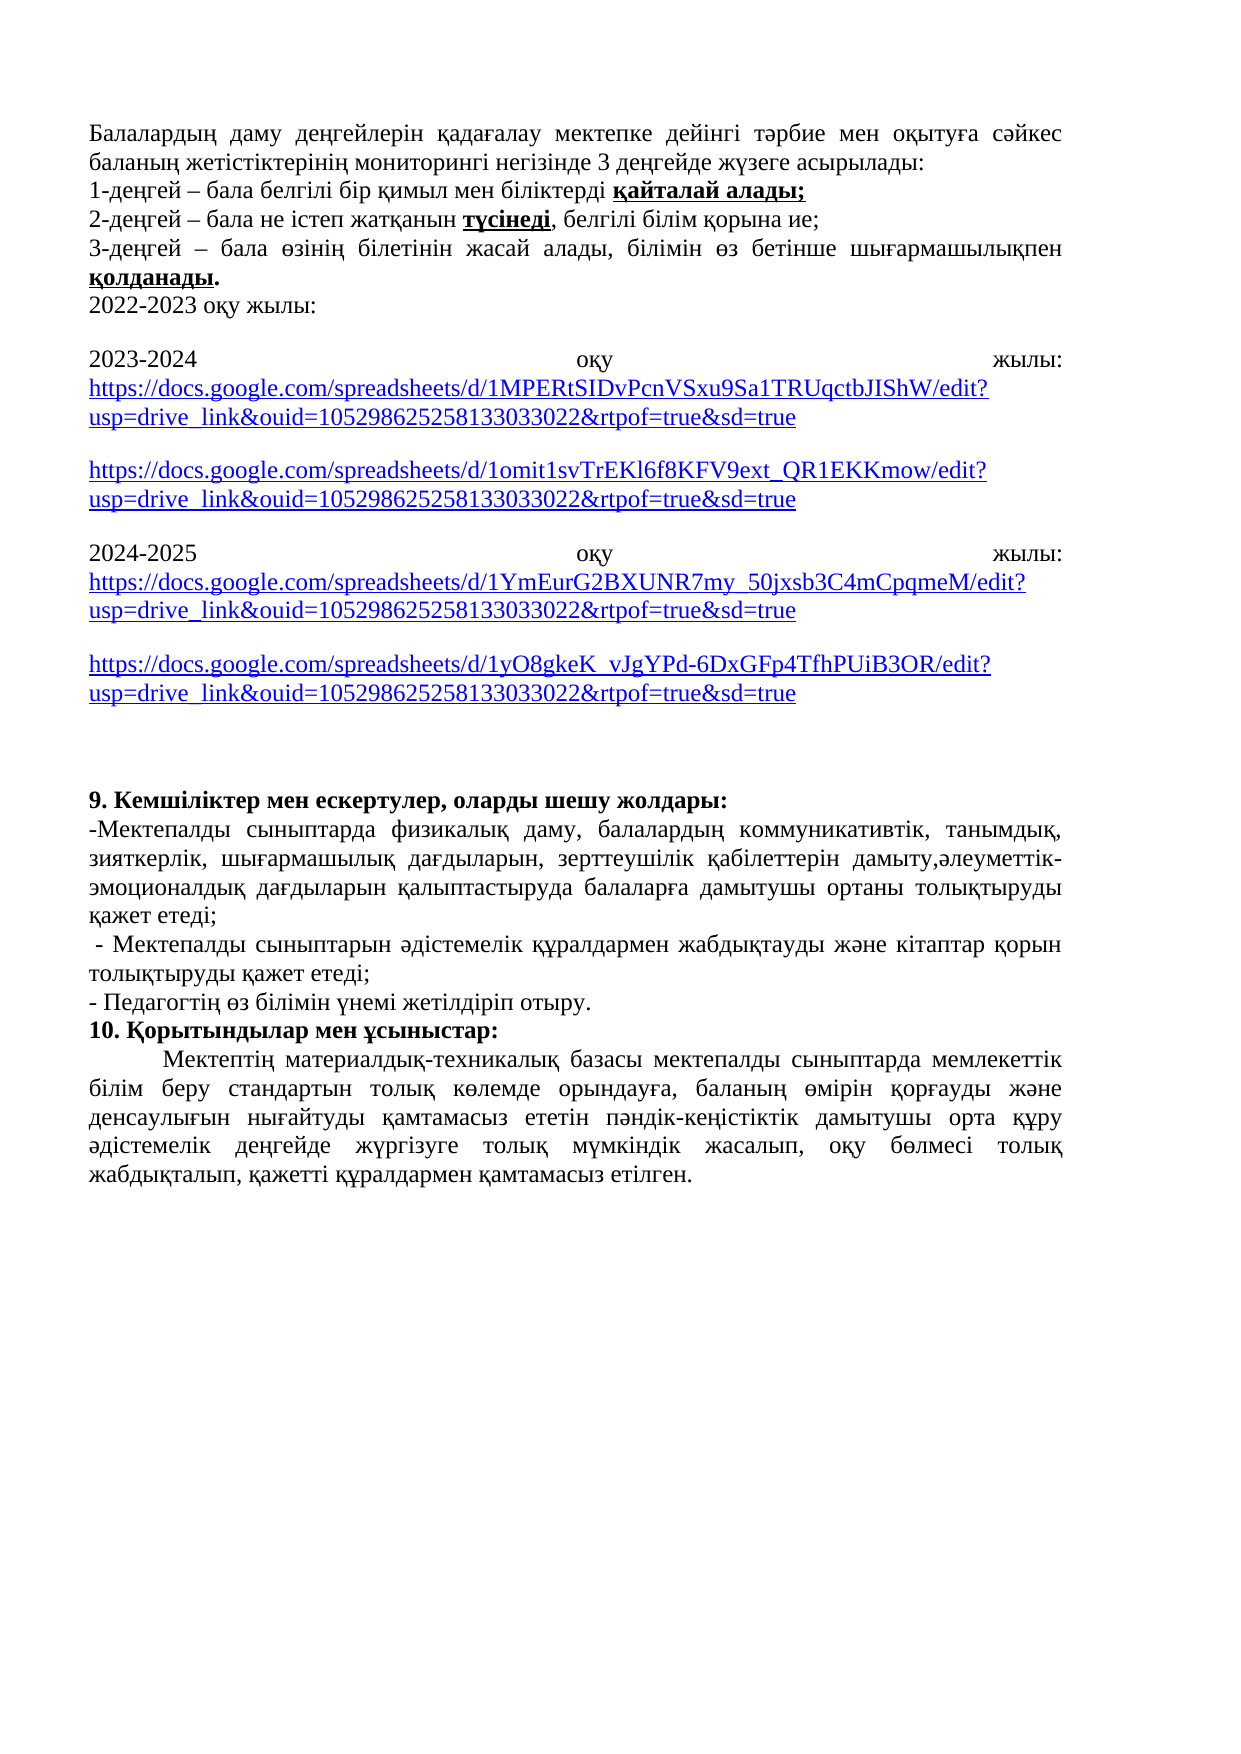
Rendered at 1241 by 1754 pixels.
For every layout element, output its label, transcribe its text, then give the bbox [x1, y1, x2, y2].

text 2-деңгей – бала не істеп жатқанын түсінеді, белгілі білім қорына ие; [88, 204, 1063, 233]
text 10. Қорытындылар мен ұсыныстар: [88, 1016, 1063, 1044]
text - Мектепалды сыныптарын әдістемелік құралдармен жабдықтауды және кітаптар қорын толықтыруды қажет етеді; [88, 929, 1063, 987]
text 2024-2025 оқу жылы: https://docs.google.com/spreadsheets/d/1YmEurG2BXUNR7my_50jxsb3C4mCpqmeM/edit?usp=drive_link&ouid=105298625258133033022&rtpof=true&sd=true [88, 538, 1063, 624]
text 9. Кемшіліктер мен ескертулер, оларды шешу жолдары: [88, 786, 1063, 814]
text https://docs.google.com/spreadsheets/d/1yO8gkeK_vJgYPd-6DxGFp4TfhPUiB3OR/edit?usp=drive_link&ouid=105298625258133033022&rtpof=true&sd=true [88, 649, 1063, 707]
text 1-деңгей – бала белгілі бір қимыл мен біліктерді қайталай алады; [88, 176, 1063, 204]
text - Педагогтің өз білімін үнемі жетілдіріп отыру. [88, 987, 1063, 1016]
text -Мектепалды сыныптарда физикалық даму, балалардың коммуникативтік, танымдық, зияткерлік, шығармашылық дағдыларын, зерттеушілік қабілеттерін дамыту,әлеуметтік-эмоционалдық дағдыларын қалыптастыруда балаларға дамытушы ортаны толықтыруды қажет етеді; [88, 814, 1063, 929]
text 2022-2023 оқу жылы: [88, 291, 1063, 319]
text Мектептің материалдық-техникалық базасы мектепалды сыныптарда мемлекеттік білім беру стандартын толық көлемде орындауға, баланың өмірін қорғауды және денсаулығын нығайтуды қамтамасыз ететін пәндік-кеңістіктік дамытушы орта құру әдістемелік деңгейде жүргізуге толық мүмкіндік жасалып, оқу бөлмесі толық жабдықталып, қажетті құралдармен қамтамасыз етілген. [88, 1044, 1063, 1188]
text 2023-2024 оқу жылы: https://docs.google.com/spreadsheets/d/1MPERtSIDvPcnVSxu9Sa1TRUqctbJIShW/edit?usp=drive_link&ouid=105298625258133033022&rtpof=true&sd=true [88, 344, 1063, 431]
text https://docs.google.com/spreadsheets/d/1omit1svTrEKl6f8KFV9ext_QR1EKKmow/edit?usp=drive_link&ouid=105298625258133033022&rtpof=true&sd=true [88, 456, 1063, 513]
text 3-деңгей – бала өзінің білетінін жасай алады, білімін өз бетінше шығармашылықпен қолданады. [88, 233, 1063, 291]
text Балалардың даму деңгейлерін қадағалау мектепке дейінгі тәрбие мен оқытуға сәйкес баланың жетістіктерінің мониторингі негізінде 3 деңгейде жүзеге асырылады: [88, 118, 1063, 176]
